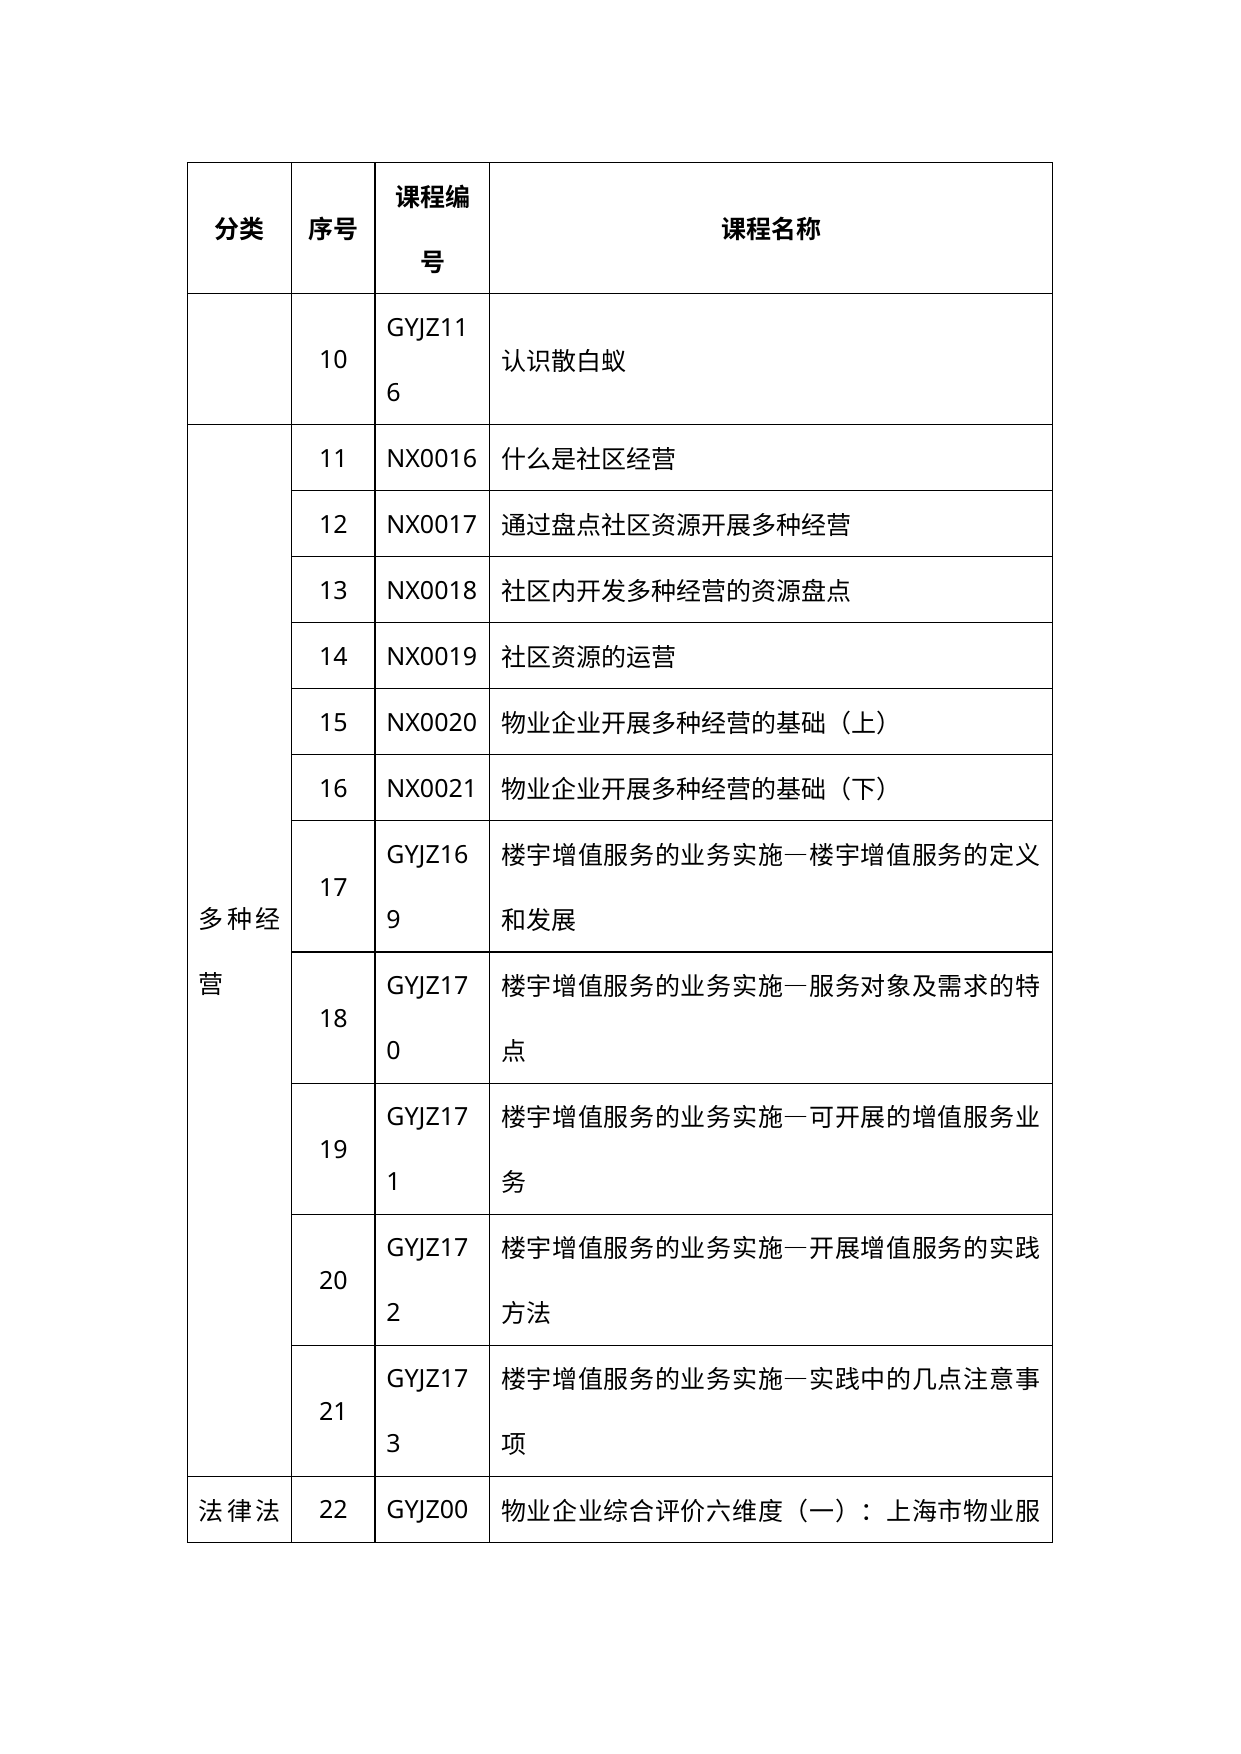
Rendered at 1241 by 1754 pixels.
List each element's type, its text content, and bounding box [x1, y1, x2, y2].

table_cell NX0017 [376, 491, 489, 556]
table_cell 认识散白蚁 [490, 294, 1052, 424]
table_cell 社区资源的运营 [490, 623, 1052, 688]
table_cell 物业企业开展多种经营的基础（下） [490, 755, 1052, 820]
table_header 课程编号 [376, 163, 489, 293]
table_cell NX0021 [376, 755, 489, 820]
table_cell 社区内开发多种经营的资源盘点 [490, 557, 1052, 622]
table_cell NX0020 [376, 689, 489, 754]
table_cell 16 [292, 755, 374, 820]
table_cell 20 [292, 1215, 374, 1344]
table_header 课程名称 [490, 163, 1052, 293]
table_cell GYJZ169 [376, 821, 489, 951]
table_cell 15 [292, 689, 374, 754]
table_cell NX0019 [376, 623, 489, 688]
table_cell 物业企业综合评价六维度（一）：上海市物业服务企业和项目经理失信行为记分规则 [490, 1477, 1052, 1542]
table_cell 多种经营 [188, 425, 291, 1476]
table_cell 10 [292, 294, 374, 424]
table_cell 楼宇增值服务的业务实施—楼宇增值服务的定义和发展 [490, 821, 1052, 951]
table_cell NX0016 [376, 425, 489, 490]
table_cell 12 [292, 491, 374, 556]
table_cell GYJZ116 [376, 294, 489, 424]
table_cell 楼宇增值服务的业务实施—服务对象及需求的特点 [490, 953, 1052, 1082]
table_cell 18 [292, 953, 374, 1082]
table_cell GYJZ172 [376, 1215, 489, 1344]
table_header 分类 [188, 163, 291, 293]
table_cell 13 [292, 557, 374, 622]
table_cell 22 [292, 1477, 374, 1542]
table_cell GYJZ173 [376, 1346, 489, 1476]
table_cell 什么是社区经营 [490, 425, 1052, 490]
table_cell 楼宇增值服务的业务实施—实践中的几点注意事项 [490, 1346, 1052, 1476]
table_cell 19 [292, 1084, 374, 1213]
table_cell 楼宇增值服务的业务实施—可开展的增值服务业务 [490, 1084, 1052, 1213]
table_header 序号 [292, 163, 374, 293]
table_cell 楼宇增值服务的业务实施—开展增值服务的实践方法 [490, 1215, 1052, 1344]
table_cell 法律法规 [188, 1477, 291, 1542]
table_cell 17 [292, 821, 374, 951]
table_cell NX0018 [376, 557, 489, 622]
table_cell GYJZ0001 [376, 1477, 489, 1542]
table_cell GYJZ171 [376, 1084, 489, 1213]
table_cell 21 [292, 1346, 374, 1476]
table_cell 11 [292, 425, 374, 490]
table_cell 14 [292, 623, 374, 688]
table_cell GYJZ170 [376, 953, 489, 1082]
table_cell 物业企业开展多种经营的基础（上） [490, 689, 1052, 754]
table_cell 通过盘点社区资源开展多种经营 [490, 491, 1052, 556]
